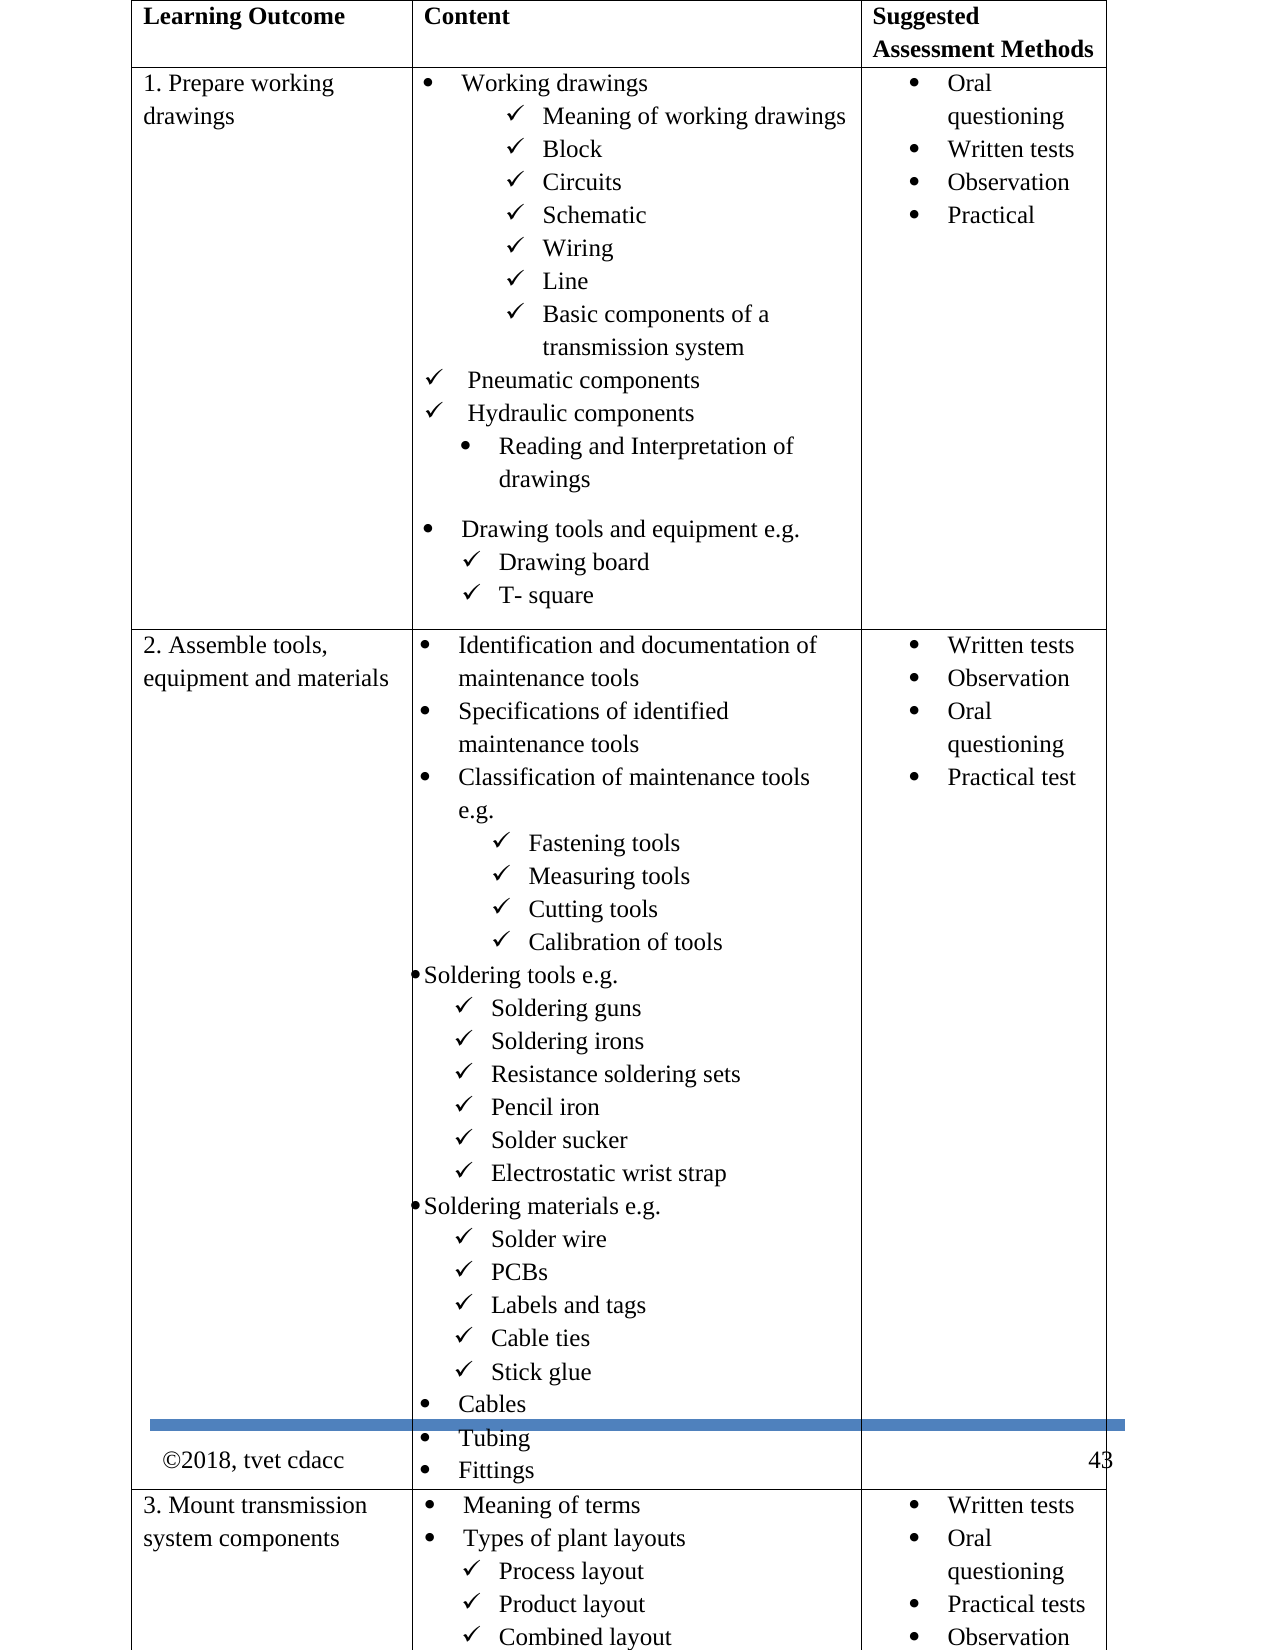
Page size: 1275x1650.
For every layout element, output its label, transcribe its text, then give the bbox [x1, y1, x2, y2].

table_cell Identification and documentation of maintenance tools Specifications of identified maintenance tools Classification of maintenance tools e.g. Fastening tools Measuring tools Cutting tools Calibration of tools Soldering tools e.g. Soldering guns Soldering irons Resistance soldering sets Pencil iron Solder sucker Electrostatic wrist strap Soldering materials e.g. Solder wire PCBs Labels and tags Cable ties Stick glue Cables Tubing Fittings [413, 630, 861, 1489]
table_cell Written tests Observation Oral questioning Practical test [862, 630, 1106, 1489]
table_header Suggested Assessment Methods [862, 1, 1106, 67]
table_header Learning Outcome [132, 1, 412, 67]
table_cell Prepare working drawings [132, 68, 412, 629]
table_cell Written tests Oral questioning Practical tests Observation [862, 1490, 1106, 1650]
table_header Content [413, 1, 861, 67]
table_cell Working drawings Meaning of working drawings Block Circuits Schematic Wiring Line Basic components of a transmission system Pneumatic components Hydraulic components Reading and Interpretation of drawings Drawing tools and equipment e.g. Drawing board T- square [413, 68, 861, 629]
table_cell Assemble tools, equipment and materials [132, 630, 412, 1489]
table_cell Oral questioning Written tests Observation Practical [862, 68, 1106, 629]
table_cell Mount transmission system components [132, 1490, 412, 1650]
